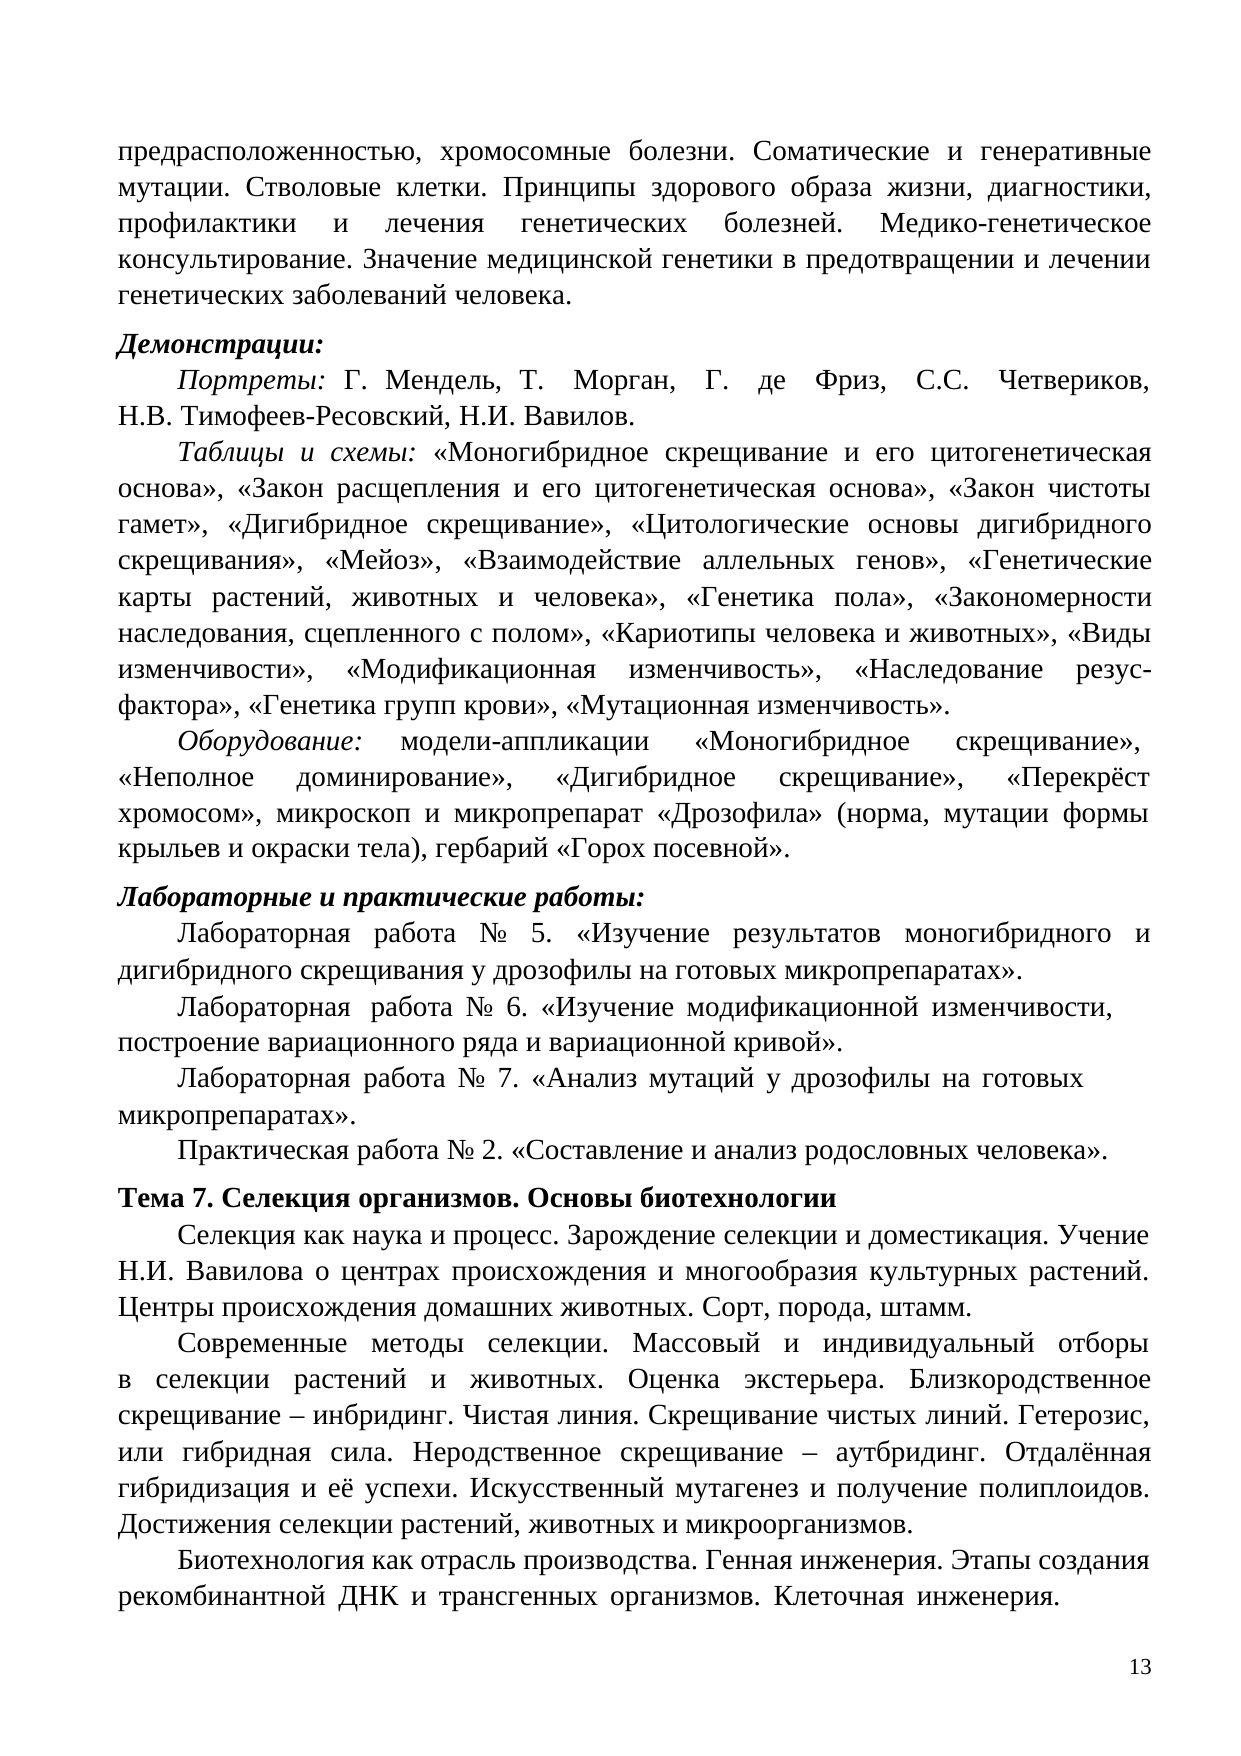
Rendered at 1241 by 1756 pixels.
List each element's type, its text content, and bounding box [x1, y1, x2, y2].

text Портреты: Г. Мендель, Т. Морган, Г. де Фриз, С.С. Четвериков, Н.В. Тимофеев-Ресовский, Н.И. Вавилов. [118, 362, 1151, 431]
text Таблицы и схемы: «Моногибридное скрещивание и его цитогенетическая основа», «Закон расщепления и его цитогенетическая основа», «Закон чистоты гамет», «Дигибридное скрещивание», «Цитологические основы дигибридного скрещивания», «Мейоз», «Взаимодействие аллельных генов», «Генетические карты растений, животных и человека», «Генетика пола», «Закономерности наследования, сцепленного с полом», «Кариотипы человека и животных», «Виды изменчивости», «Модификационная изменчивость», «Наследование резус- фактора», «Генетика групп крови», «Мутационная изменчивость». [118, 434, 1152, 721]
subtitle Демонстрации: [118, 326, 1163, 359]
text Селекция как наука и процесс. Зарождение селекции и доместикация. Учение Н.И. Вавилова о центрах происхождения и многообразия культурных растений. Центры происхождения домашних животных. Сорт, порода, штамм. [118, 1217, 1151, 1323]
subtitle Лабораторные и практические работы: [118, 879, 1163, 913]
text «Неполное доминирование», «Дигибридное скрещивание», «Перекрёст хромосом», микроскоп и микропрепарат «Дрозофила» (норма, мутации формы крыльев и окраски тела), гербарий «Горох посевной». [118, 759, 1150, 864]
text предрасположенностью, хромосомные болезни. Соматические и генеративные мутации. Стволовые клетки. Принципы здорового образа жизни, диагностики, профилактики и лечения генетических болезней. Медико-генетическое консультирование. Значение медицинской генетики в предотвращении и лечении генетических заболеваний человека. [118, 133, 1152, 311]
text Лабораторная работа № 7. «Анализ мутаций у дрозофилы на готовых микропрепаратах». [118, 1060, 1150, 1130]
text Лабораторная работа № 5. «Изучение результатов моногибридного и дигибридного скрещивания у дрозофилы на готовых микропрепаратах». [118, 915, 1151, 986]
text Лабораторная работа № 6. «Изучение модификационной изменчивости, построение вариационного ряда и вариационной кривой». [118, 989, 1150, 1058]
text Практическая работа № 2. «Составление и анализ родословных человека». [177, 1134, 1163, 1166]
text Биотехнология как отрасль производства. Генная инженерия. Этапы создания рекомбинантной ДНК и трансгенных организмов. Клеточная инженерия. [118, 1542, 1150, 1611]
text Оборудование: модели-аппликации «Моногибридное скрещивание», [177, 723, 1163, 757]
subtitle Тема 7. Селекция организмов. Основы биотехнологии [118, 1180, 1163, 1214]
text Современные методы селекции. Массовый и индивидуальный отборы в селекции растений и животных. Оценка экстерьера. Близкородственное скрещивание – инбридинг. Чистая линия. Скрещивание чистых линий. Гетерозис, или гибридная сила. Неродственное скрещивание – аутбридинг. Отдалённая гибридизация и её успехи. Искусственный мутагенез и получение полиплоидов. Достижения селекции растений, животных и микроорганизмов. [118, 1325, 1151, 1539]
